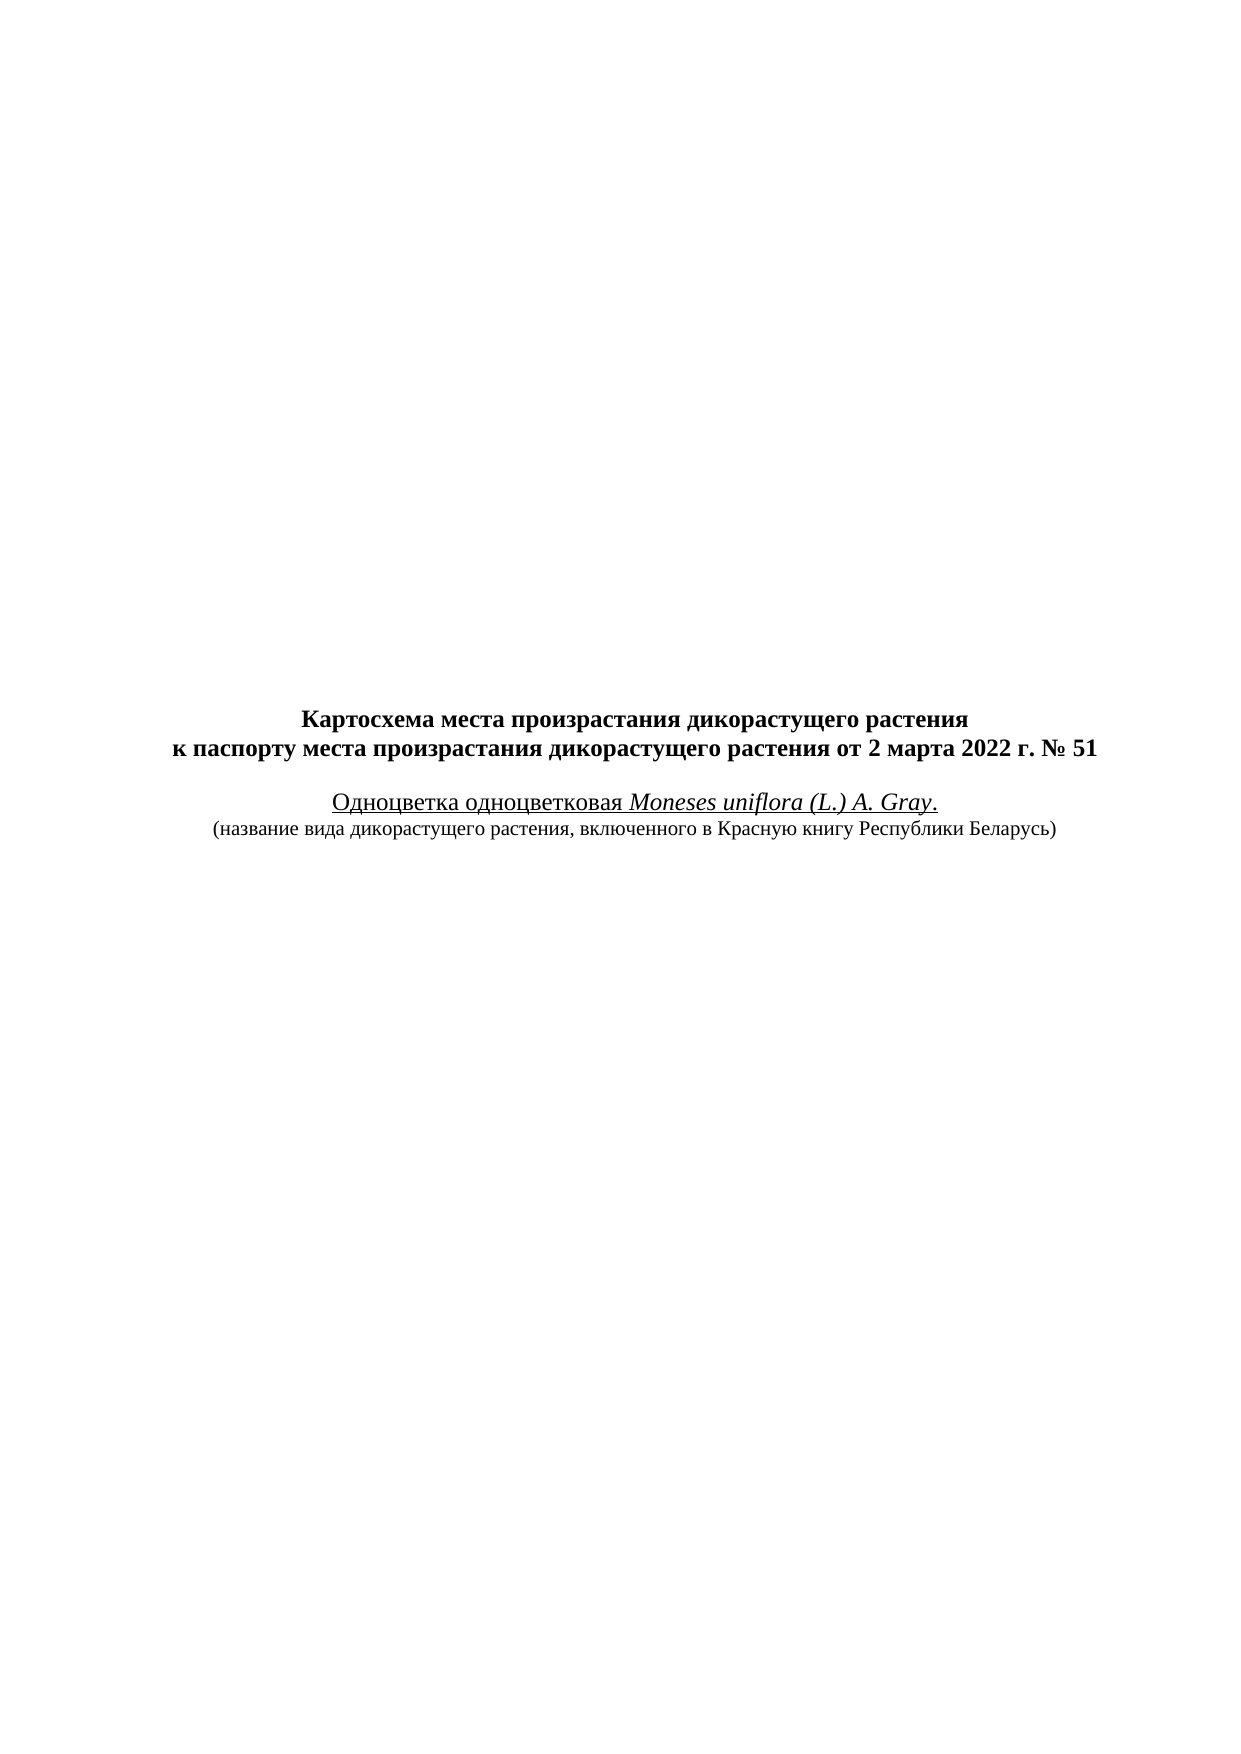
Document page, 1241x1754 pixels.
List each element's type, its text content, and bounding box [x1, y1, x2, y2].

text Одноцветка одноцветковая Moneses uniflora (L.) A. Gray. [148, 787, 1122, 816]
text Картосхема места произрастания дикорастущего растения к паспорту места произрастания дикорастущего растения от 2 марта 2022 г. № 51 [148, 704, 1122, 762]
text (название вида дикорастущего растения, включенного в Красную книгу Республики Беларусь) [148, 816, 1122, 840]
